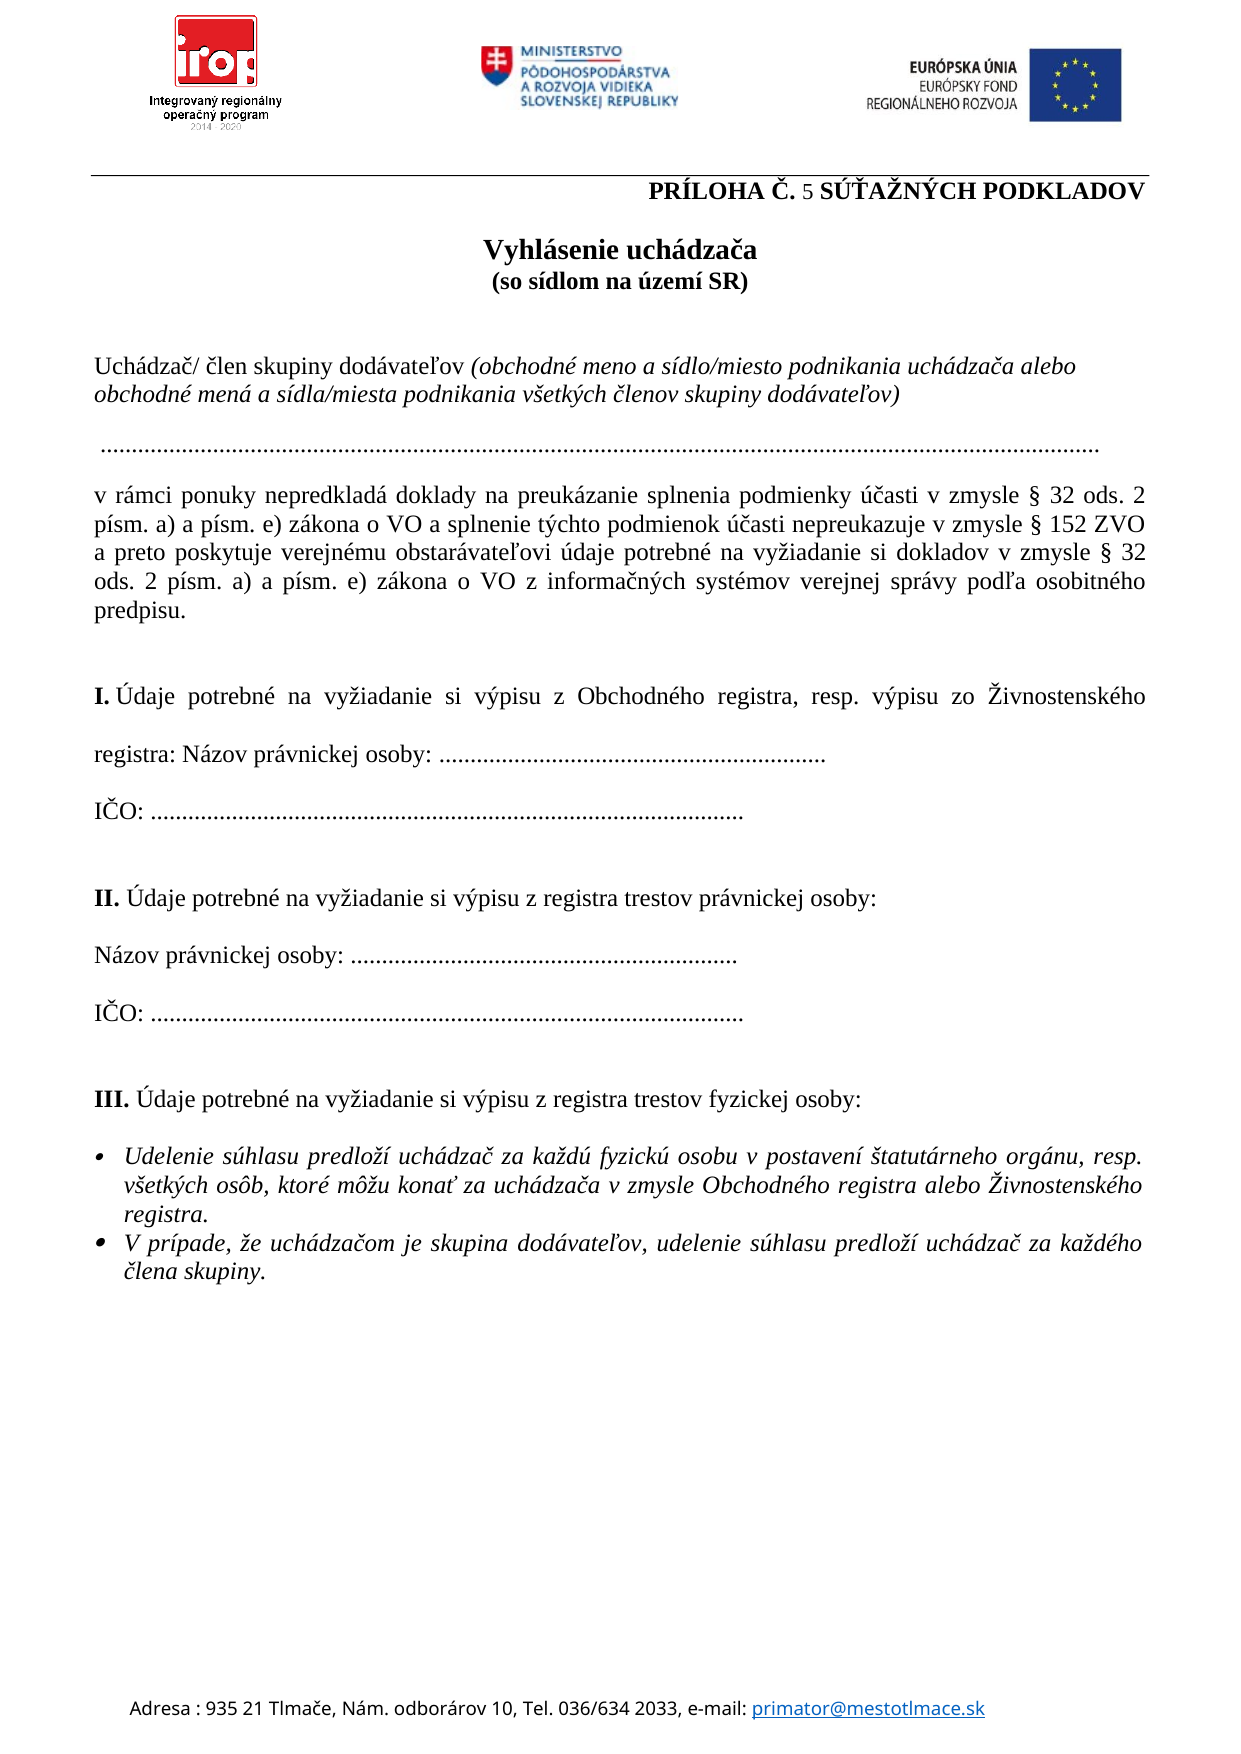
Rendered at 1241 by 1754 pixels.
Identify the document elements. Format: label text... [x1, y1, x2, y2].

text ................................................................................................................................................................ [100, 429, 1159, 458]
picture [865, 42, 1125, 128]
text IČO: ............................................................................................... [94, 998, 1159, 1026]
text v rámci ponuky nepredkladá doklady na preukázanie splnenia podmienky účasti v zmysle § 32 ods. 2 písm. a) a písm. e) zákona o VO a splnenie týchto podmienok účasti nepreukazuje v zmysle § 152 ZVO a preto poskytuje verejnému obstarávateľovi údaje potrebné na vyžiadanie si dokladov v zmysle § 32 ods. 2 písm. a) a písm. e) zákona o VO z informačných systémov verejnej správy podľa osobitného predpisu. [94, 480, 1147, 624]
list Údaje potrebné na vyžiadanie si výpisu z registra trestov právnickej osoby: Názov právnickej osoby: .............................................................. [94, 883, 877, 969]
text Vyhlásenie uchádzača [82, 233, 1158, 266]
picture [150, 15, 282, 130]
picture [481, 46, 679, 110]
list V prípade, že uchádzačom je skupina dodávateľov, udelenie súhlasu predloží uchádzač za každého člena skupiny. [94, 1228, 1146, 1285]
list Údaje potrebné na vyžiadanie si výpisu z Obchodného registra, resp. výpisu zo Živnostenského registra: Názov právnickej osoby: .............................................................. [94, 681, 1146, 768]
text Uchádzač/ člen skupiny dodávateľov (obchodné meno a sídlo/miesto podnikania uchádzača alebo obchodné mená a sídla/miesta podnikania všetkých členov skupiny dodávateľov) [94, 353, 1159, 408]
text IČO: ............................................................................................... [94, 796, 1159, 825]
text (so sídlom na území SR) [82, 266, 1158, 295]
list Údaje potrebné na vyžiadanie si výpisu z registra trestov fyzickej osoby: [94, 1084, 1159, 1113]
list Udelenie súhlasu predloží uchádzač za každú fyzickú osobu v postavení štatutárneho orgánu, resp. všetkých osôb, ktoré môžu konať za uchádzača v zmysle Obchodného registra alebo Živnostenského registra. [94, 1141, 1146, 1228]
